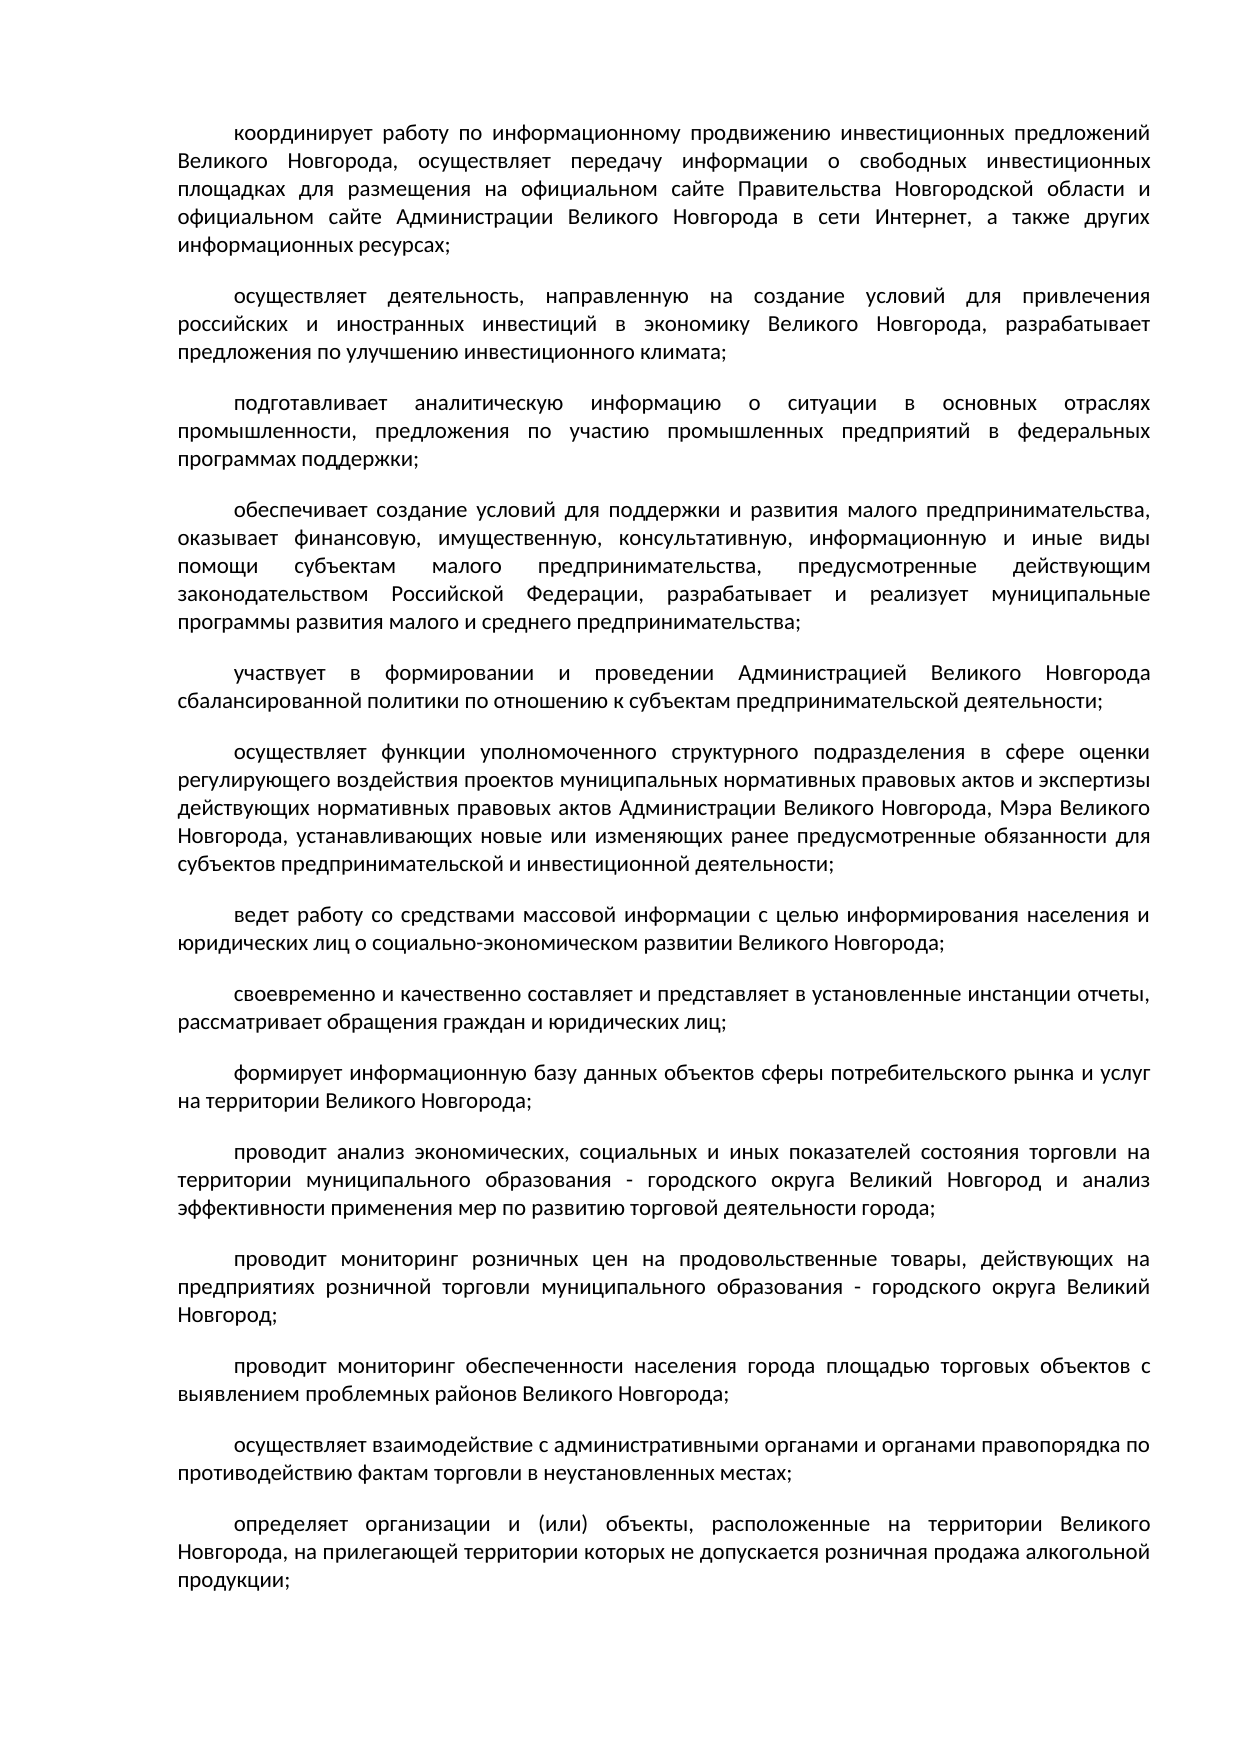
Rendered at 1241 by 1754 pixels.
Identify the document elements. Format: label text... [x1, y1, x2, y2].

text обеспечивает создание условий для поддержки и развития малого предпринимательства, оказывает финансовую, имущественную, консультативную, информационную и иные виды помощи субъектам малого предпринимательства, предусмотренные действующим законодательством Российской Федерации, разрабатывает и реализует муниципальные программы развития малого и среднего предпринимательства; [177, 495, 1152, 635]
text проводит мониторинг обеспеченности населения города площадью торговых объектов с выявлением проблемных районов Великого Новгорода; [177, 1351, 1152, 1407]
text осуществляет взаимодействие с административными органами и органами правопорядка по противодействию фактам торговли в неустановленных местах; [177, 1430, 1152, 1486]
text участвует в формировании и проведении Администрацией Великого Новгорода сбалансированной политики по отношению к субъектам предпринимательской деятельности; [177, 658, 1152, 714]
text своевременно и качественно составляет и представляет в установленные инстанции отчеты, рассматривает обращения граждан и юридических лиц; [177, 979, 1152, 1035]
text проводит мониторинг розничных цен на продовольственные товары, действующих на предприятиях розничной торговли муниципального образования - городского округа Великий Новгород; [177, 1244, 1152, 1328]
text осуществляет функции уполномоченного структурного подразделения в сфере оценки регулирующего воздействия проектов муниципальных нормативных правовых актов и экспертизы действующих нормативных правовых актов Администрации Великого Новгорода, Мэра Великого Новгорода, устанавливающих новые или изменяющих ранее предусмотренные обязанности для субъектов предпринимательской и инвестиционной деятельности; [177, 737, 1152, 877]
text подготавливает аналитическую информацию о ситуации в основных отраслях промышленности, предложения по участию промышленных предприятий в федеральных программах поддержки; [177, 388, 1152, 472]
text ведет работу со средствами массовой информации с целью информирования населения и юридических лиц о социально-экономическом развитии Великого Новгорода; [177, 900, 1152, 956]
text осуществляет деятельность, направленную на создание условий для привлечения российских и иностранных инвестиций в экономику Великого Новгорода, разрабатывает предложения по улучшению инвестиционного климата; [177, 281, 1152, 365]
text определяет организации и (или) объекты, расположенные на территории Великого Новгорода, на прилегающей территории которых не допускается розничная продажа алкогольной продукции; [177, 1509, 1152, 1593]
text проводит анализ экономических, социальных и иных показателей состояния торговли на территории муниципального образования - городского округа Великий Новгород и анализ эффективности применения мер по развитию торговой деятельности города; [177, 1137, 1152, 1221]
text формирует информационную базу данных объектов сферы потребительского рынка и услуг на территории Великого Новгорода; [177, 1058, 1152, 1114]
text координирует работу по информационному продвижению инвестиционных предложений Великого Новгорода, осуществляет передачу информации о свободных инвестиционных площадках для размещения на официальном сайте Правительства Новгородской области и официальном сайте Администрации Великого Новгорода в сети Интернет, а также других информационных ресурсах; [177, 118, 1152, 258]
